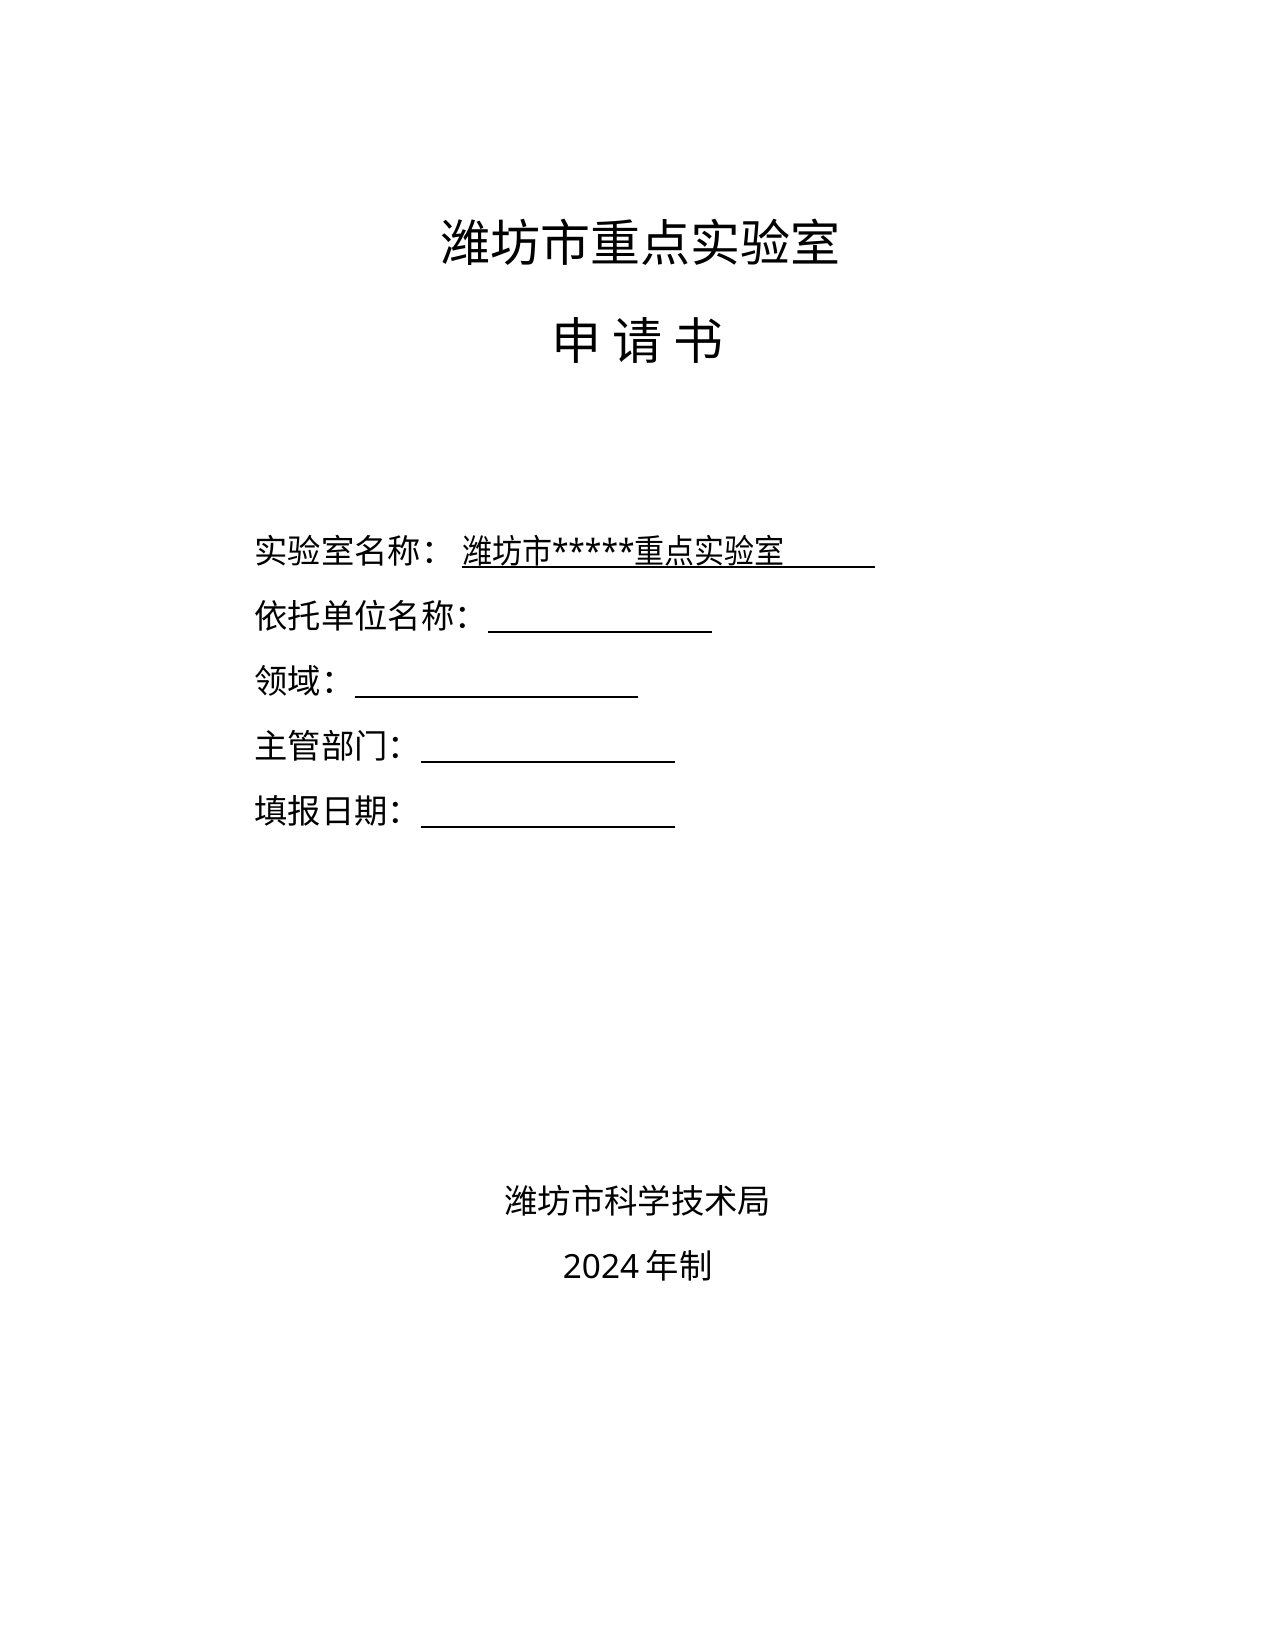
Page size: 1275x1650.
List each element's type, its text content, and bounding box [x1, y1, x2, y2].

text 申 请 书 [165, 289, 1109, 386]
text 潍坊市重点实验室 [121, 191, 1160, 289]
text 实验室名称： 潍坊市*****重点实验室 [254, 516, 1109, 581]
text 依托单位名称： [254, 581, 1109, 646]
text 领域： [254, 646, 1109, 711]
text 潍坊市科学技术局 [165, 1166, 1109, 1231]
text 主管部门： [254, 711, 1109, 776]
text 填报日期： [254, 776, 1109, 841]
text 2024年制 [165, 1231, 1109, 1296]
